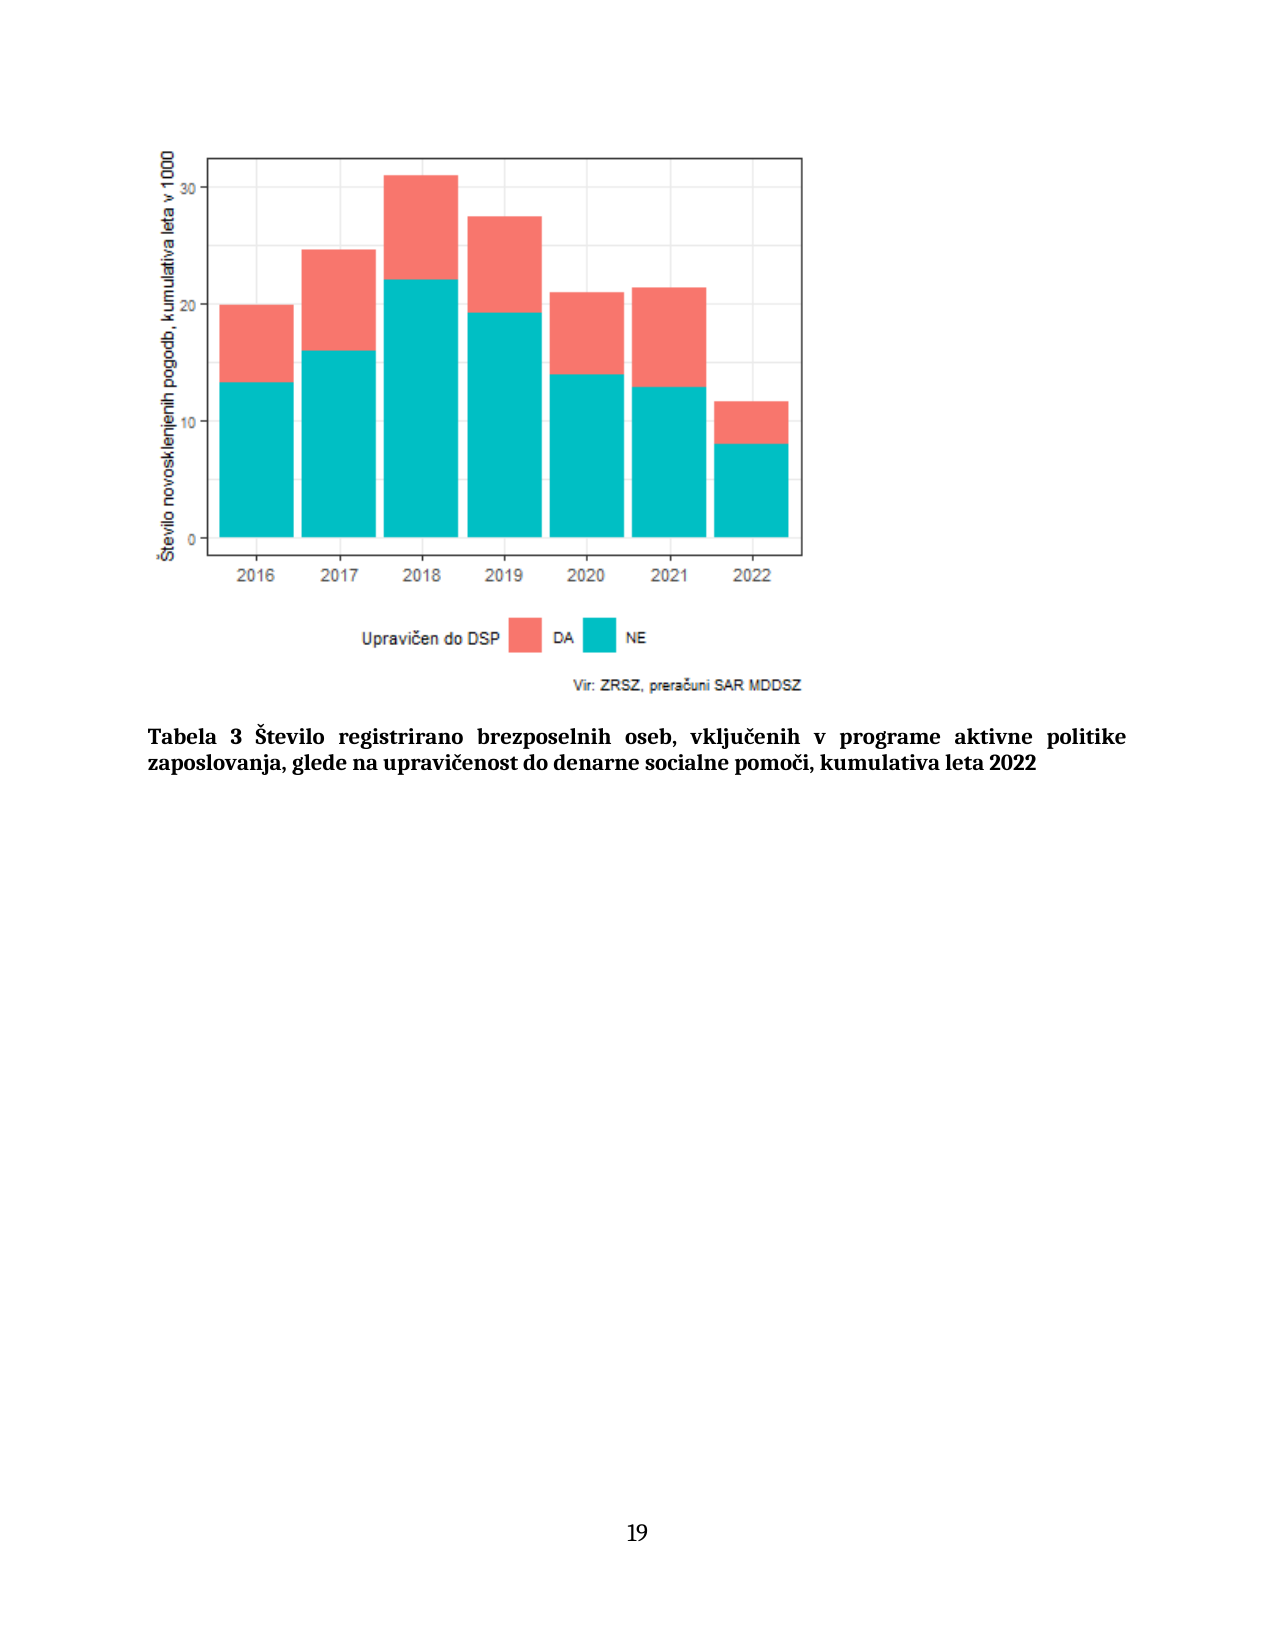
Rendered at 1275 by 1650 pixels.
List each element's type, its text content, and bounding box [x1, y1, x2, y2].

text Tabela 3 Število registrirano brezposelnih oseb, vključenih v programe aktivne politike zaposlovanja, glede na upravičenost do denarne socialne pomoči, kumulativa leta 2022 [148, 724, 1127, 776]
picture [147, 147, 814, 705]
